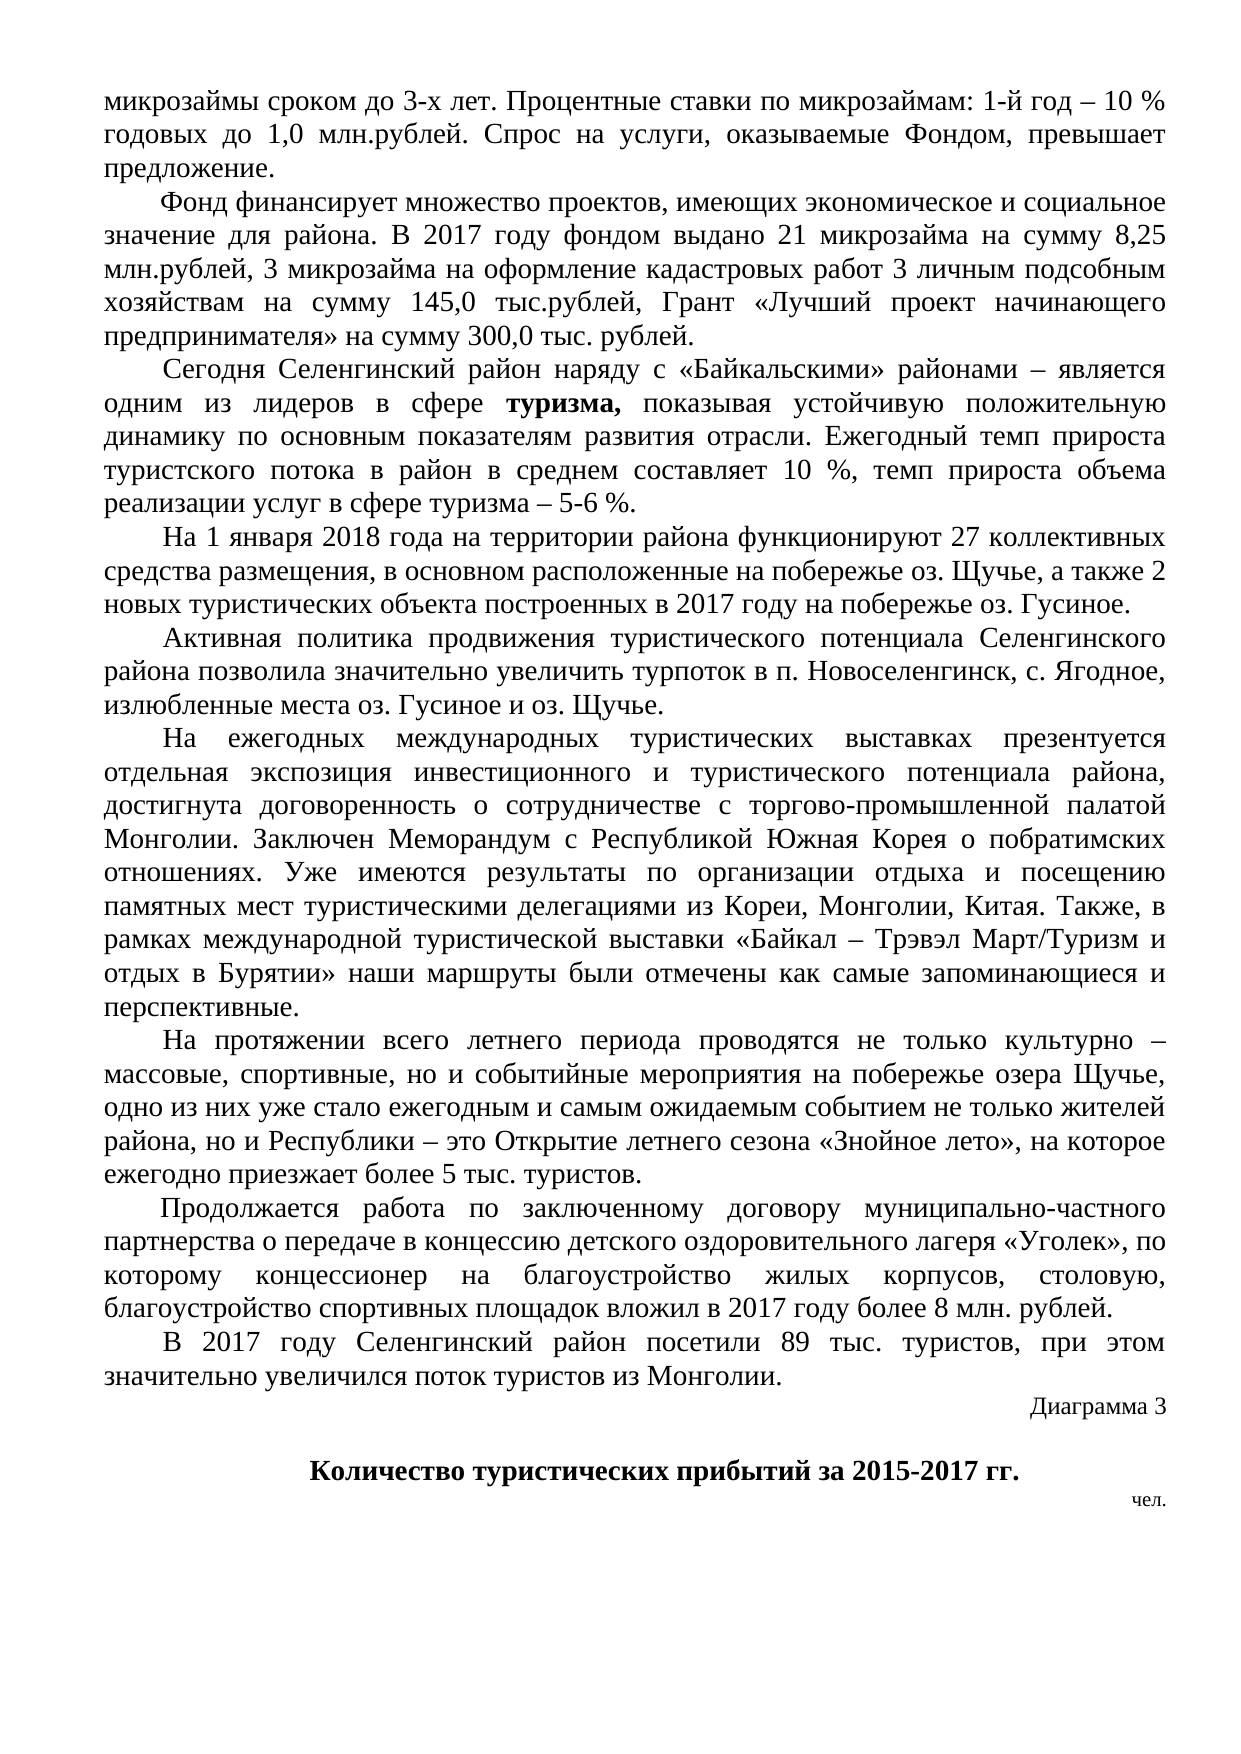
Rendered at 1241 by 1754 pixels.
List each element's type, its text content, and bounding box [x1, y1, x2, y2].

text Активная политика продвижения туристического потенциала Селенгинского района позволила значительно увеличить турпоток в п. Новоселенгинск, с. Ягодное, излюбленные места оз. Гусиное и оз. Щучье. [103, 620, 1167, 720]
text Продолжается работа по заключенному договору муниципально-частного партнерства о передаче в концессию детского оздоровительного лагеря «Уголек», по которому концессионер на благоустройство жилых корпусов, столовую, благоустройство спортивных площадок вложил в 2017 году более 8 млн. рублей. [103, 1190, 1167, 1324]
text Количество туристических прибытий за 2015-2017 гг. [103, 1453, 1167, 1487]
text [103, 83, 1167, 184]
text На протяжении всего летнего периода проводятся не только культурно – массовые, спортивные, но и событийные мероприятия на побережье озера Щучье, одно из них уже стало ежегодным и самым ожидаемым событием не только жителей района, но и Республики – это Открытие летнего сезона «Знойное лето», на которое ежегодно приезжает более 5 тыс. туристов. [103, 1022, 1167, 1190]
text В 2017 году Селенгинский район посетили 89 тыс. туристов, при этом значительно увеличился поток туристов из Монголии. [103, 1324, 1167, 1391]
text На 1 января 2018 года на территории района функционируют 27 коллективных средства размещения, в основном расположенные на побережье оз. Щучье, а также 2 новых туристических объекта построенных в 2017 году на побережье оз. Гусиное. [103, 519, 1167, 620]
text чел. [103, 1487, 1167, 1511]
text Сегодня Селенгинский район наряду с «Байкальскими» районами – является одним из лидеров в сфере туризма, показывая устойчивую положительную динамику по основным показателям развития отрасли. Ежегодный темп прироста туристского потока в район в среднем составляет 10 %, темп прироста объема реализации услуг в сфере туризма – 5-6 %. [103, 351, 1167, 519]
text На ежегодных международных туристических выставках презентуется отдельная экспозиция инвестиционного и туристического потенциала района, достигнута договоренность о сотрудничестве с торгово-промышленной палатой Монголии. Заключен Меморандум с Республикой Южная Корея о побратимских отношениях. Уже имеются результаты по организации отдыха и посещению памятных мест туристическими делегациями из Кореи, Монголии, Китая. Также, в рамках международной туристической выставки «Байкал – Трэвэл Март/Туризм и отдых в Бурятии» наши маршруты были отмечены как самые запоминающиеся и перспективные. [103, 720, 1167, 1022]
text Диаграмма 3 [103, 1391, 1167, 1420]
text Фонд финансирует множество проектов, имеющих экономическое и социальное значение для района. В 2017 году фондом выдано 21 микрозайма на сумму 8,25 млн.рублей, 3 микрозайма на оформление кадастровых работ 3 личным подсобным хозяйствам на сумму 145,0 тыс.рублей, Грант «Лучший проект начинающего предпринимателя» на сумму 300,0 тыс. рублей. [103, 184, 1167, 351]
